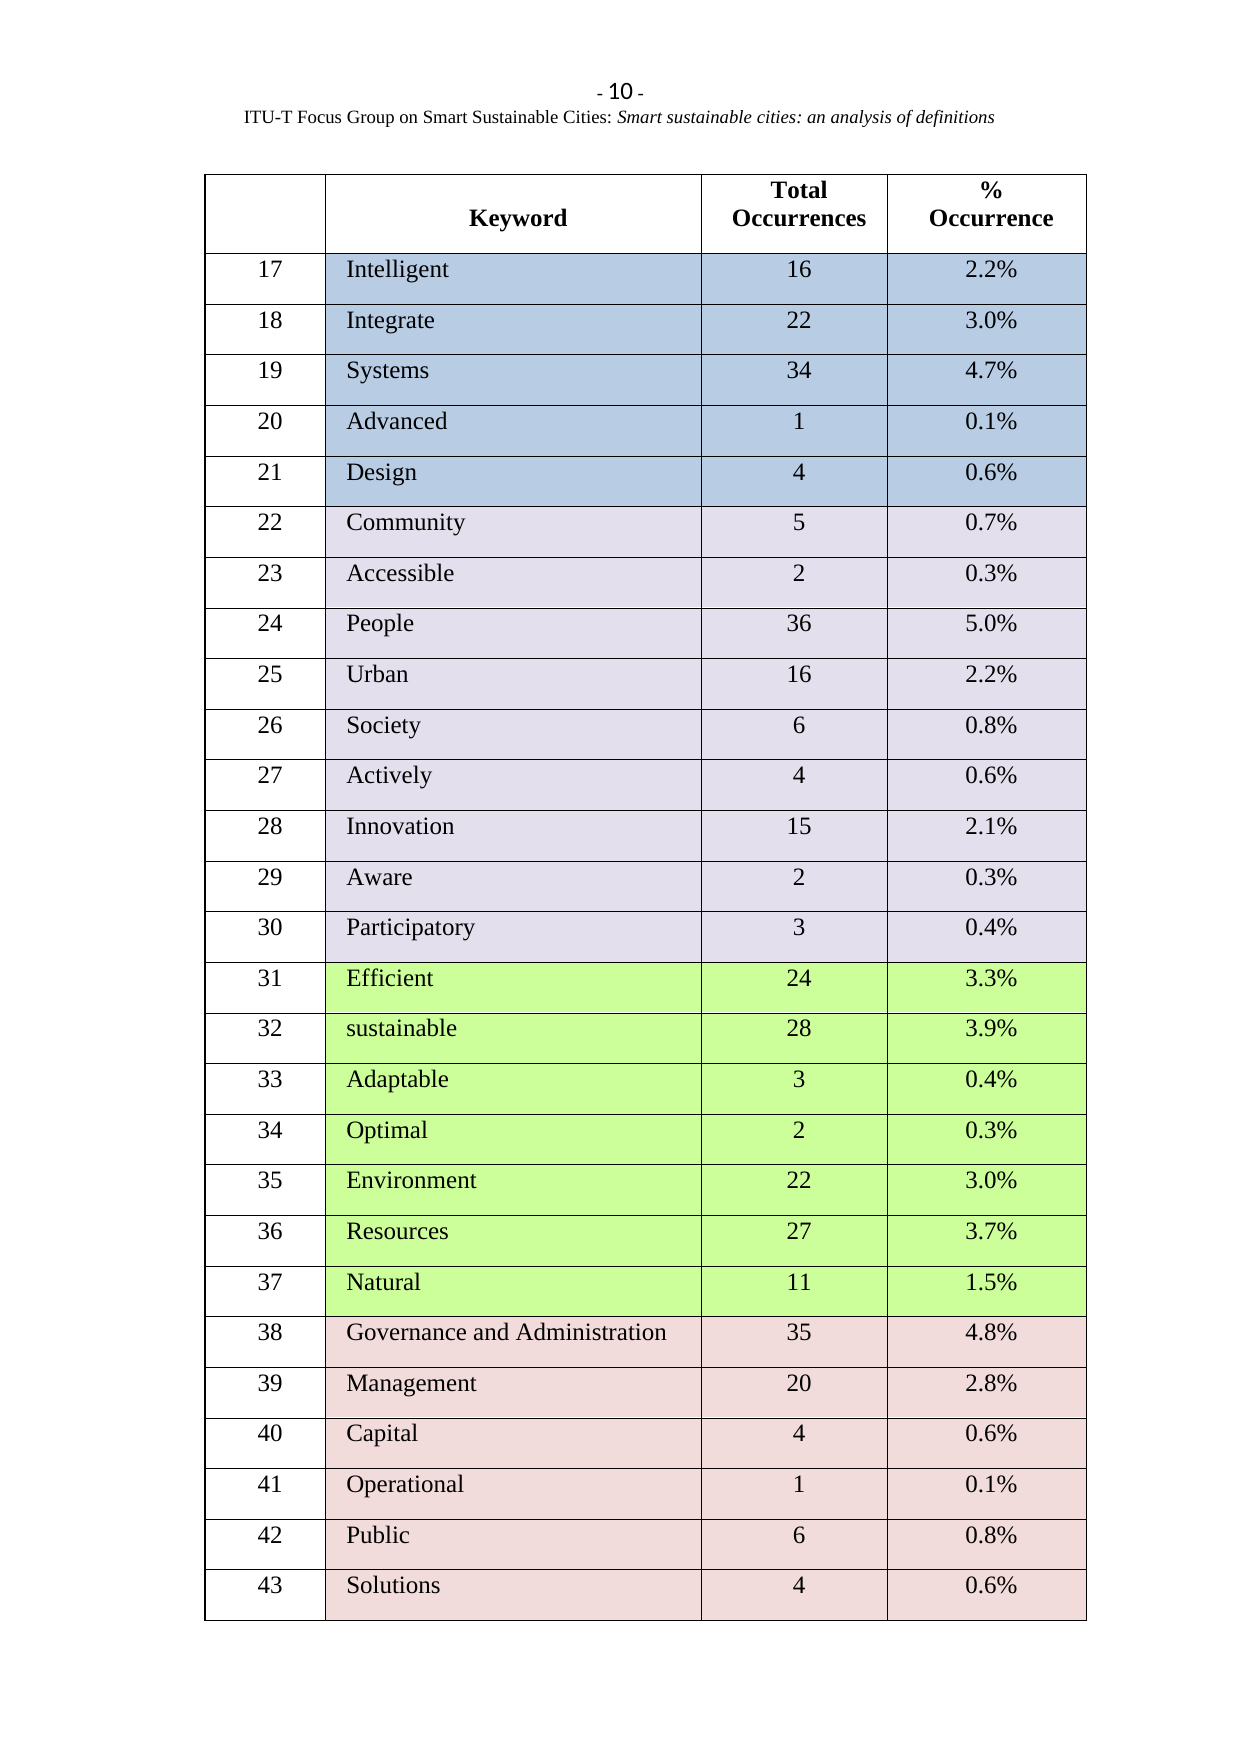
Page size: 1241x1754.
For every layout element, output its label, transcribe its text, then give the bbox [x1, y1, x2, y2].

table_cell Solutions [326, 1570, 701, 1620]
table_cell 2.1% [888, 811, 1086, 861]
table_cell Governance and Administration [326, 1317, 701, 1367]
table_cell 23 [206, 558, 325, 607]
table_cell 2 [702, 1115, 887, 1164]
table_cell Participatory [326, 912, 701, 962]
table_cell Efficient [326, 963, 701, 1012]
table_cell 0.4% [888, 1064, 1086, 1114]
table_cell 43 [206, 1570, 325, 1620]
table_cell 3.7% [888, 1216, 1086, 1266]
table_cell Adaptable [326, 1064, 701, 1114]
table_cell 1 [702, 1469, 887, 1519]
table_cell 4 [702, 760, 887, 810]
table_cell 2.2% [888, 254, 1086, 304]
table_cell 31 [206, 963, 325, 1012]
table_cell 0.6% [888, 457, 1086, 506]
table_cell Natural [326, 1267, 701, 1316]
table_cell 22 [206, 507, 325, 557]
table_cell 1.5% [888, 1267, 1086, 1316]
table_cell 11 [702, 1267, 887, 1316]
table_cell 20 [702, 1368, 887, 1417]
table_cell 41 [206, 1469, 325, 1519]
table_cell 35 [206, 1165, 325, 1215]
table_header Total Occurrences [702, 175, 887, 253]
table_cell 18 [206, 305, 325, 354]
table_cell 22 [702, 1165, 887, 1215]
table_cell 3.9% [888, 1014, 1086, 1063]
table_cell 2 [702, 558, 887, 607]
table_cell 3.3% [888, 963, 1086, 1012]
table_cell 0.3% [888, 862, 1086, 911]
table_cell Resources [326, 1216, 701, 1266]
table_cell Intelligent [326, 254, 701, 304]
table_cell Accessible [326, 558, 701, 607]
table_cell Public [326, 1520, 701, 1569]
table_cell Management [326, 1368, 701, 1417]
table_cell 5.0% [888, 609, 1086, 658]
table_cell 0.6% [888, 760, 1086, 810]
table_cell Urban [326, 659, 701, 709]
table_cell 4.7% [888, 355, 1086, 405]
table_cell 2 [702, 862, 887, 911]
table_cell 4 [702, 1419, 887, 1468]
table_cell Systems [326, 355, 701, 405]
table_cell 42 [206, 1520, 325, 1569]
table_cell 15 [702, 811, 887, 861]
table_cell 20 [206, 406, 325, 456]
table_cell 0.7% [888, 507, 1086, 557]
table_cell 0.8% [888, 1520, 1086, 1569]
table_cell 24 [206, 609, 325, 658]
table_cell 34 [206, 1115, 325, 1164]
table_cell 6 [702, 710, 887, 759]
table_cell 28 [206, 811, 325, 861]
table_cell 6 [702, 1520, 887, 1569]
table_cell 28 [702, 1014, 887, 1063]
table_cell Operational [326, 1469, 701, 1519]
table_cell 37 [206, 1267, 325, 1316]
table_cell 0.1% [888, 406, 1086, 456]
table_cell Innovation [326, 811, 701, 861]
table_cell Integrate [326, 305, 701, 354]
table_cell 39 [206, 1368, 325, 1417]
table_cell 26 [206, 710, 325, 759]
table_cell 2.8% [888, 1368, 1086, 1417]
table_cell 4 [702, 1570, 887, 1620]
table_cell People [326, 609, 701, 658]
table_cell 22 [702, 305, 887, 354]
table_cell 0.4% [888, 912, 1086, 962]
table_cell 5 [702, 507, 887, 557]
table_cell sustainable [326, 1014, 701, 1063]
table_cell 0.6% [888, 1570, 1086, 1620]
table_cell 2.2% [888, 659, 1086, 709]
table_cell 16 [702, 254, 887, 304]
table_cell 40 [206, 1419, 325, 1468]
table_cell Society [326, 710, 701, 759]
table_cell 24 [702, 963, 887, 1012]
table_cell Design [326, 457, 701, 506]
table_cell 32 [206, 1014, 325, 1063]
table_cell 0.8% [888, 710, 1086, 759]
table_cell 27 [206, 760, 325, 810]
table_cell 25 [206, 659, 325, 709]
table_cell 21 [206, 457, 325, 506]
table_cell 19 [206, 355, 325, 405]
table_cell 17 [206, 254, 325, 304]
table_cell 1 [702, 406, 887, 456]
table_cell 16 [702, 659, 887, 709]
table_cell 0.6% [888, 1419, 1086, 1468]
table_cell 27 [702, 1216, 887, 1266]
table_cell 0.1% [888, 1469, 1086, 1519]
table_cell 36 [702, 609, 887, 658]
table_cell 4 [702, 457, 887, 506]
table_cell 3.0% [888, 1165, 1086, 1215]
table_cell 35 [702, 1317, 887, 1367]
table_cell 30 [206, 912, 325, 962]
table_cell Community [326, 507, 701, 557]
table_cell Capital [326, 1419, 701, 1468]
table_header % Occurrence [888, 175, 1086, 253]
table_header Keyword [326, 175, 701, 253]
table_cell 3 [702, 912, 887, 962]
table_cell 3 [702, 1064, 887, 1114]
table_cell 3.0% [888, 305, 1086, 354]
table_cell 34 [702, 355, 887, 405]
table_cell Optimal [326, 1115, 701, 1164]
table_cell 36 [206, 1216, 325, 1266]
table_cell 38 [206, 1317, 325, 1367]
table_cell 0.3% [888, 1115, 1086, 1164]
table_cell Aware [326, 862, 701, 911]
table_cell Advanced [326, 406, 701, 456]
table_header [206, 175, 325, 253]
table_cell 29 [206, 862, 325, 911]
table_cell Actively [326, 760, 701, 810]
table_cell 33 [206, 1064, 325, 1114]
table_cell Environment [326, 1165, 701, 1215]
table_cell 0.3% [888, 558, 1086, 607]
table_cell 4.8% [888, 1317, 1086, 1367]
